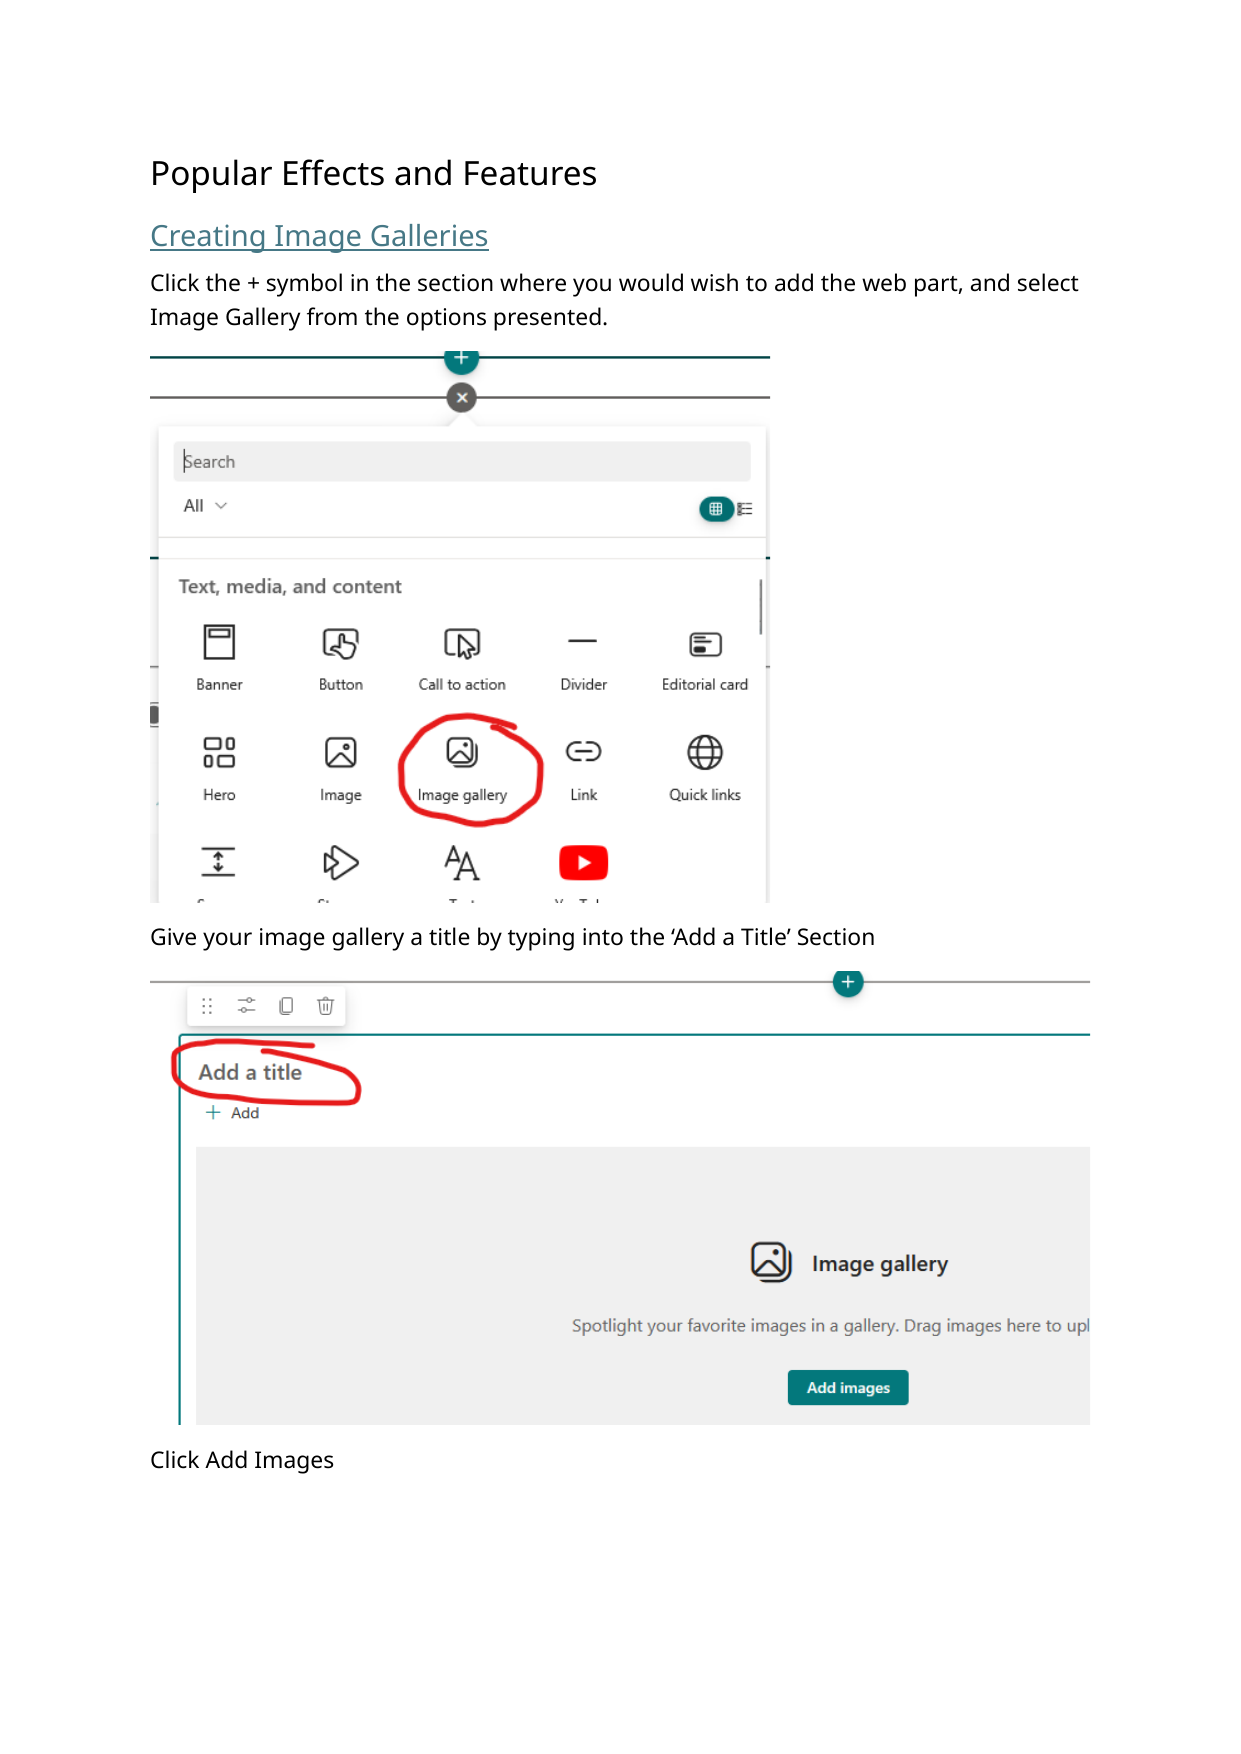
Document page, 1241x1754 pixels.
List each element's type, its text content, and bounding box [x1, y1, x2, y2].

subtitle Popular Effects and Features [150, 150, 1090, 195]
subtitle Creating Image Galleries [150, 216, 1090, 255]
text Click Add Images [150, 1444, 1090, 1475]
picture [150, 351, 771, 903]
picture [150, 971, 1091, 1425]
text Give your image gallery a title by typing into the ‘Add a Title’ Section [150, 921, 1090, 953]
text Click the + symbol in the section where you would wish to add the web part, and select Image Gallery from the options presented. [150, 267, 1090, 332]
